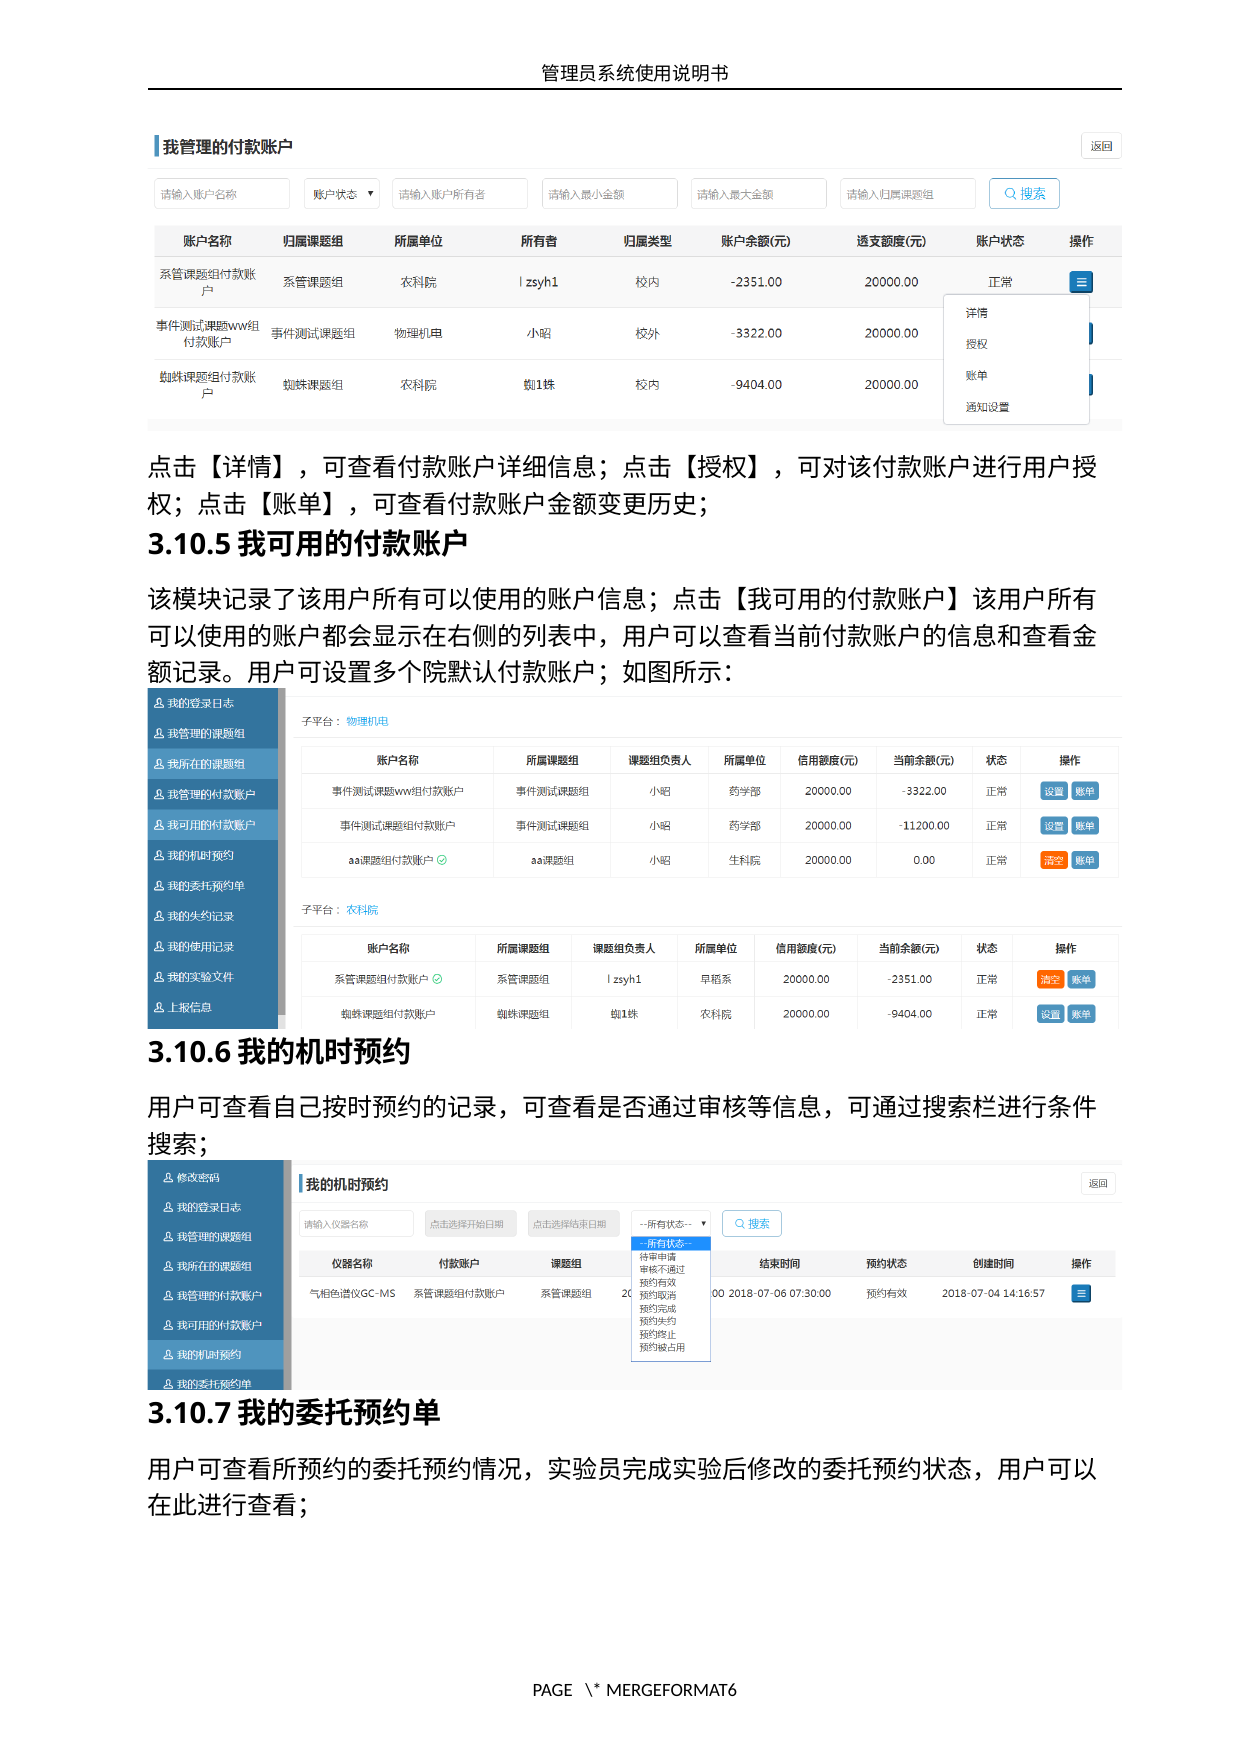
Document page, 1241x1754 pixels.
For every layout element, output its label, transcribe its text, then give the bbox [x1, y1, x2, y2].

subtitle 3.10.5我可用的付款账户 [148, 520, 1122, 563]
text 该模块记录了该用户所有可以使用的账户信息；点击【我可用的付款账户】该用户所有可以使用的账户都会显示在右侧的列表中，用户可以查看当前付款账户的信息和查看金额记录。用户可设置多个院默认付款账户；如图所示： [148, 580, 1122, 688]
text 点击【详情】，可查看付款账户详细信息；点击【授权】，可对该付款账户进行用户授权；点击【账单】，可查看付款账户金额变更历史； [148, 448, 1122, 520]
picture [147, 1160, 1123, 1390]
subtitle 3.10.7我的委托预约单 [148, 1390, 1122, 1432]
text 用户可查看所预约的委托预约情况，实验员完成实验后修改的委托预约状态，用户可以在此进行查看； [148, 1449, 1122, 1522]
picture [147, 130, 1123, 431]
picture [147, 688, 1123, 1029]
text 用户可查看自己按时预约的记录，可查看是否通过审核等信息，可通过搜索栏进行条件搜索； [148, 1088, 1122, 1160]
subtitle 3.10.6我的机时预约 [148, 1029, 1122, 1071]
